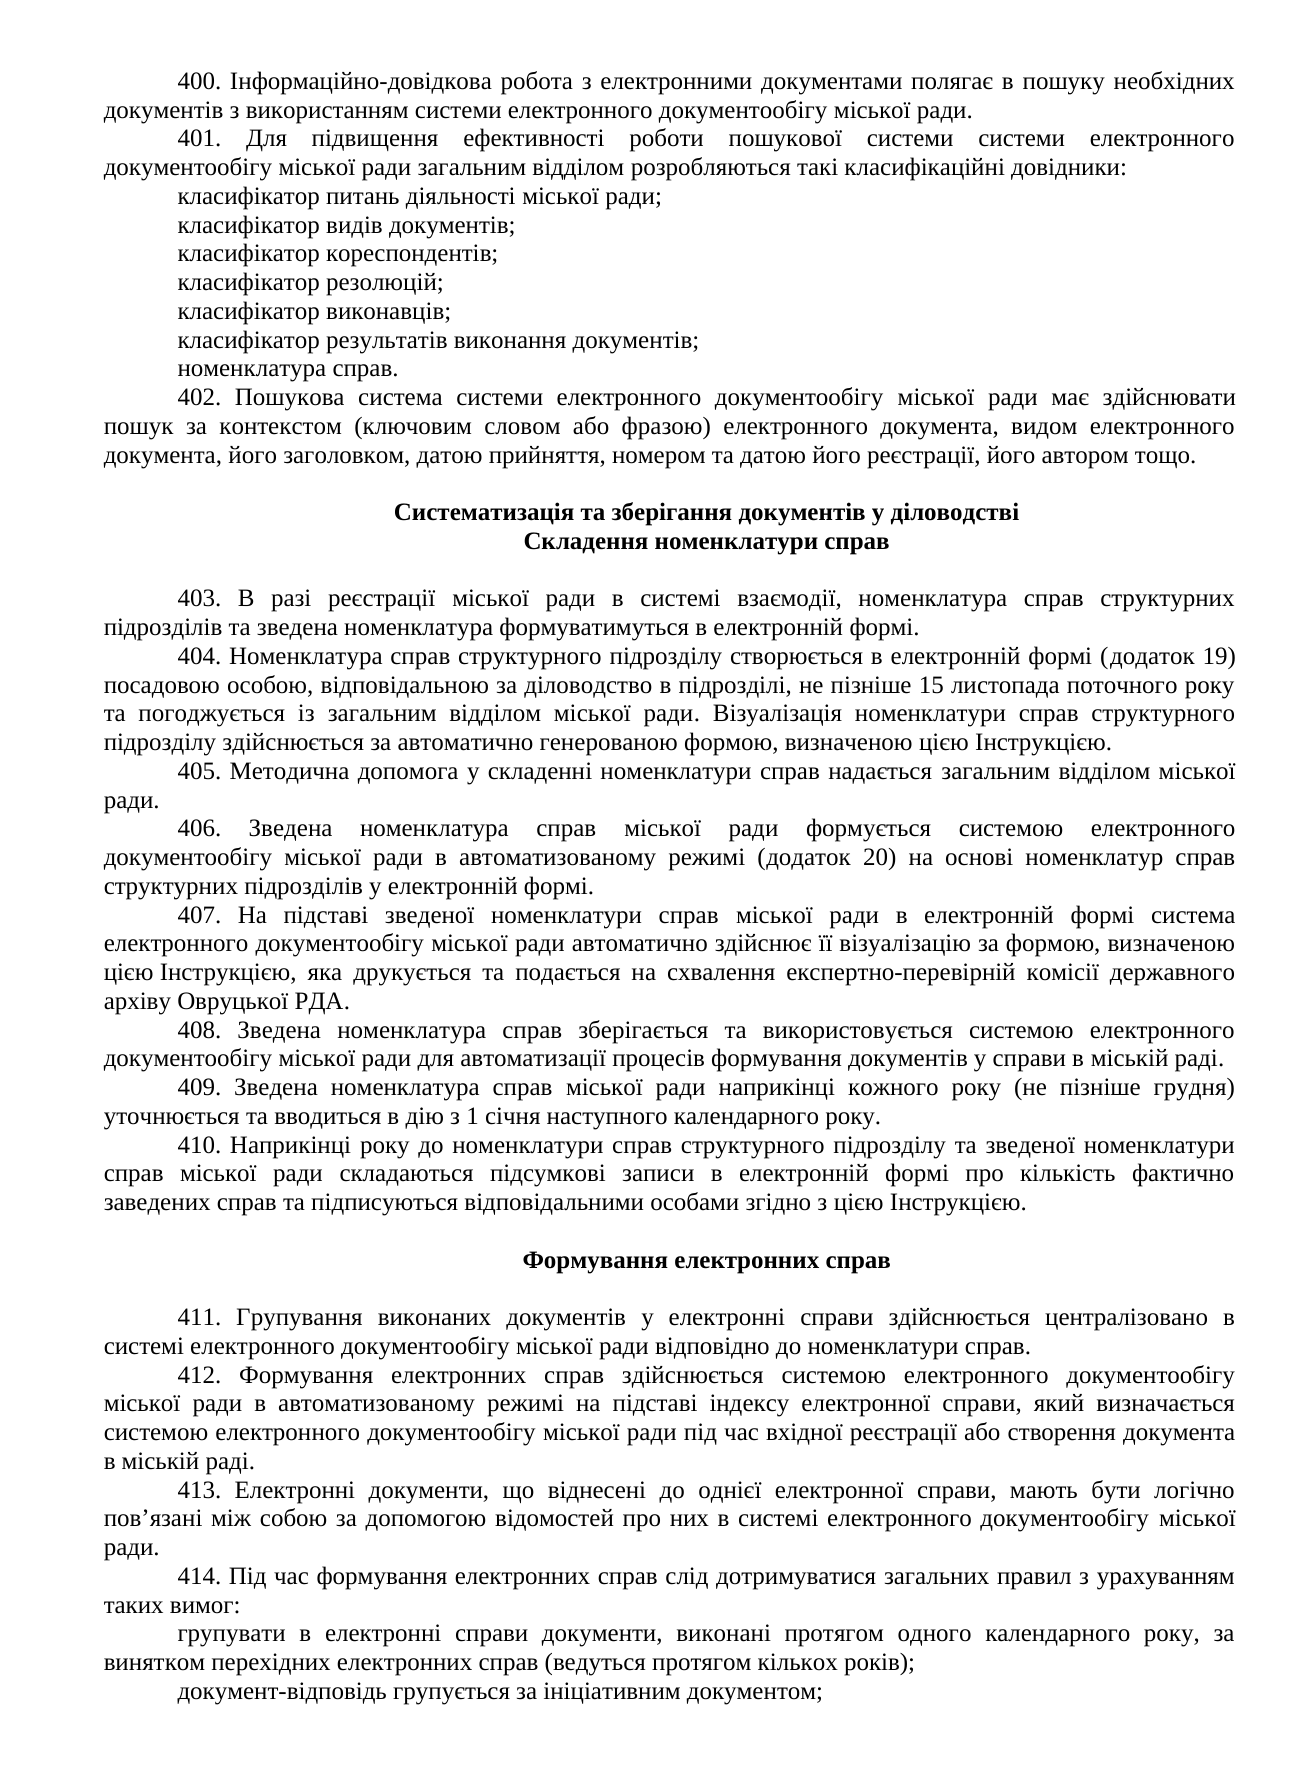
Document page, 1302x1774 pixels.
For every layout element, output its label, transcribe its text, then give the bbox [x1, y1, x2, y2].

text документ-відповідь групується за ініціативним документом; [103, 1676, 1236, 1705]
text класифікатор виконавців; [103, 296, 1236, 325]
text 412. Формування електронних справ здійснюється системою електронного документообігу міської ради в автоматизованому режимі на підставі індексу електронної справи, який визначається системою електронного документообігу міської ради під час вхідної реєстрації або створення документа в міській раді. [103, 1360, 1236, 1475]
text Формування електронних справ [103, 1245, 1236, 1273]
text 405. Методична допомога у складенні номенклатури справ надається загальним відділом міської ради. [103, 756, 1236, 813]
text класифікатор кореспондентів; [103, 238, 1236, 267]
text 401. Для підвищення ефективності роботи пошукової системи системи електронного документообігу міської ради загальним відділом розробляються такі класифікаційні довідники: [103, 123, 1236, 181]
text 407. На підставі зведеної номенклатури справ міської ради в електронній формі система електронного документообігу міської ради автоматично здійснює її візуалізацію за формою, визначеною цією Інструкцією, яка друкується та подається на схвалення експертно-перевірній комісії державного архіву Овруцької РДА. [103, 900, 1236, 1015]
text групувати в електронні справи документи, виконані протягом одного календарного року, за винятком перехідних електронних справ (ведуться протягом кількох років); [103, 1618, 1236, 1676]
text 406. Зведена номенклатура справ міської ради формується системою електронного документообігу міської ради в автоматизованому режимі (додаток 20) на основі номенклатур справ структурних підрозділів у електронній формі. [103, 813, 1236, 900]
text класифікатор резолюцій; [103, 267, 1236, 296]
text 409. Зведена номенклатура справ міської ради наприкінці кожного року (не пізніше грудня) уточнюється та вводиться в дію з 1 січня наступного календарного року. [103, 1072, 1236, 1130]
text 410. Наприкінці року до номенклатури справ структурного підрозділу та зведеної номенклатури справ міської ради складаються підсумкові записи в електронній формі про кількість фактично заведених справ та підписуються відповідальними особами згідно з цією Інструкцією. [103, 1130, 1236, 1216]
text 404. Номенклатура справ структурного підрозділу створюється в електронній формі (додаток 19) посадовою особою, відповідальною за діловодство в підрозділі, не пізніше 15 листопада поточного року та погоджується із загальним відділом міської ради. Візуалізація номенклатури справ структурного підрозділу здійснюється за автоматично генерованою формою, визначеною цією Інструкцією. [103, 641, 1236, 756]
text 403. В разі реєстрації міської ради в системі взаємодії, номенклатура справ структурних підрозділів та зведена номенклатура формуватимуться в електронній формі. [103, 583, 1236, 641]
text 411. Групування виконаних документів у електронні справи здійснюється централізовано в системі електронного документообігу міської ради відповідно до номенклатури справ. [103, 1302, 1236, 1360]
text класифікатор видів документів; [103, 210, 1236, 238]
text Систематизація та зберігання документів у діловодстві [103, 497, 1236, 526]
text Складення номенклатури справ [103, 526, 1236, 555]
text класифікатор питань діяльності міської ради; [103, 181, 1236, 210]
text 402. Пошукова система системи електронного документообігу міської ради має здійснювати пошук за контекстом (ключовим словом або фразою) електронного документа, видом електронного документа, його заголовком, датою прийняття, номером та датою його реєстрації, його автором тощо. [103, 382, 1236, 468]
text 408. Зведена номенклатура справ зберігається та використовується системою електронного документообігу міської ради для автоматизації процесів формування документів у справи в міській раді. [103, 1015, 1236, 1072]
text номенклатура справ. [103, 353, 1236, 382]
text 413. Електронні документи, що віднесені до однієї електронної справи, мають бути логічно пов’язані між собою за допомогою відомостей про них в системі електронного документообігу міської ради. [103, 1475, 1236, 1561]
text 414. Під час формування електронних справ слід дотримуватися загальних правил з урахуванням таких вимог: [103, 1561, 1236, 1618]
text класифікатор результатів виконання документів; [103, 325, 1236, 353]
text 400. Інформаційно-довідкова робота з електронними документами полягає в пошуку необхідних документів з використанням системи електронного документообігу міської ради. [103, 66, 1236, 123]
